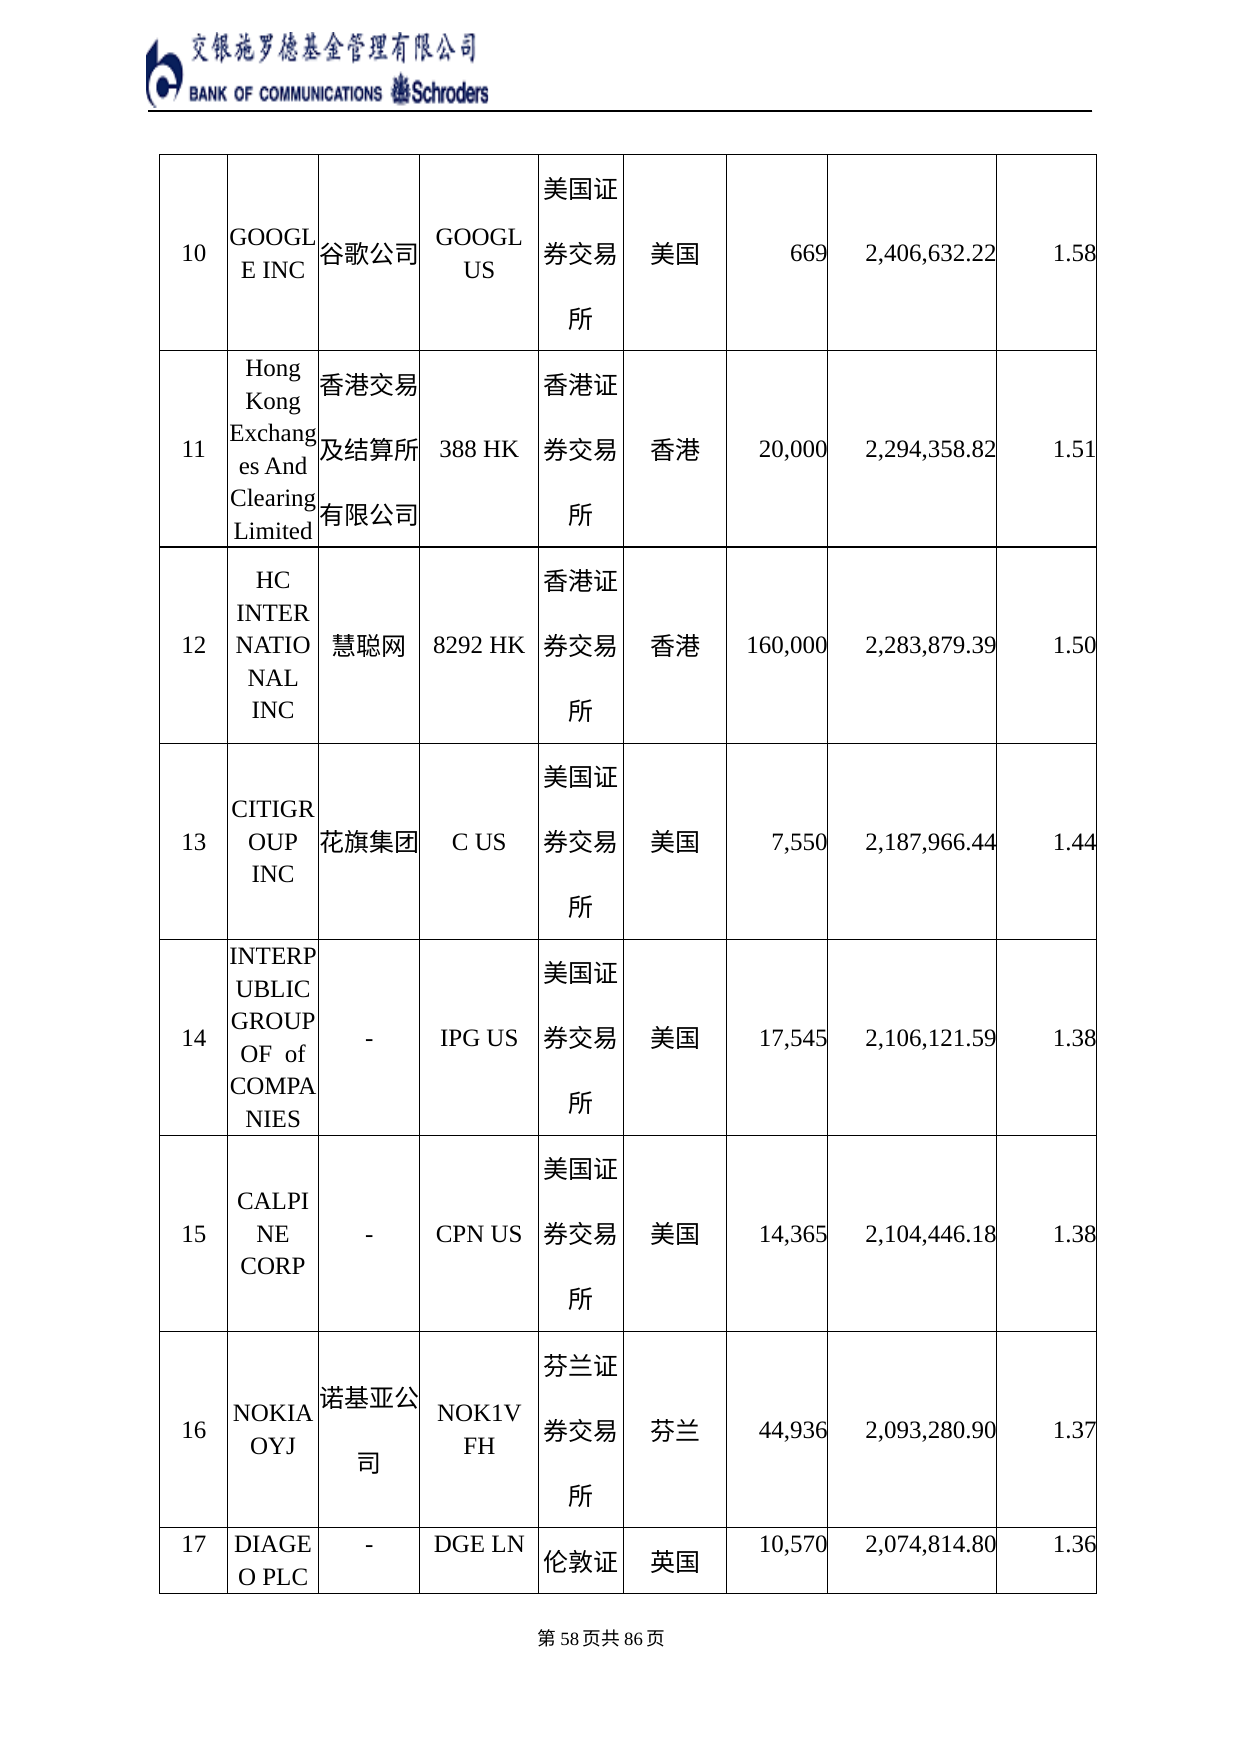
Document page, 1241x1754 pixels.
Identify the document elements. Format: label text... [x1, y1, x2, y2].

table_cell 香港 [624, 351, 726, 546]
table_cell 1.37 [997, 1332, 1096, 1527]
table_cell 12 [160, 548, 227, 742]
table_cell NOKIA OYJ [228, 1332, 318, 1527]
table_cell Hong Kong Exchanges And Clearing Limited [228, 351, 318, 546]
table_cell 388 HK [420, 351, 538, 546]
table_cell NOK1V FH [420, 1332, 538, 1527]
table_cell 2,283,879.39 [828, 548, 996, 742]
table_cell CITIGROUP INC [228, 744, 318, 938]
table_cell 669 [727, 155, 827, 350]
table_cell 芬兰证券交易所 [539, 1332, 623, 1527]
table_cell 香港 [624, 548, 726, 742]
picture [146, 32, 489, 108]
table_cell CPN US [420, 1136, 538, 1331]
table_cell 2,093,280.90 [828, 1332, 996, 1527]
table_cell 美国证券交易所 [539, 155, 623, 350]
table_cell IPG US [420, 940, 538, 1134]
table_cell - [319, 1528, 419, 1593]
table_cell 谷歌公司 [319, 155, 419, 350]
table_cell 2,406,632.22 [828, 155, 996, 350]
table_cell 美国 [624, 940, 726, 1134]
table_cell DGE LN [420, 1528, 538, 1593]
table_cell 1.38 [997, 1136, 1096, 1331]
table_cell GOOGLE INC [228, 155, 318, 350]
table_cell 1.36 [997, 1528, 1096, 1593]
table_cell CALPINE CORP [228, 1136, 318, 1331]
table_cell 13 [160, 744, 227, 938]
table_cell 20,000 [727, 351, 827, 546]
table_cell 16 [160, 1332, 227, 1527]
table_cell 香港交易及结算所有限公司 [319, 351, 419, 546]
table_cell 2,187,966.44 [828, 744, 996, 938]
table_cell 1.38 [997, 940, 1096, 1134]
table_cell 10,570 [727, 1528, 827, 1593]
table_cell GOOGL US [420, 155, 538, 350]
table_cell 1.58 [997, 155, 1096, 350]
table_cell 11 [160, 351, 227, 546]
table_cell 1.51 [997, 351, 1096, 546]
table_cell 1.50 [997, 548, 1096, 742]
table_cell - [319, 940, 419, 1134]
table_cell 1.44 [997, 744, 1096, 938]
table_cell 44,936 [727, 1332, 827, 1527]
table_cell 美国 [624, 1136, 726, 1331]
table_cell 160,000 [727, 548, 827, 742]
table_cell 美国 [624, 155, 726, 350]
table_cell 15 [160, 1136, 227, 1331]
table_cell 芬兰 [624, 1332, 726, 1527]
table_cell 8292 HK [420, 548, 538, 742]
table_cell 香港证券交易所 [539, 548, 623, 742]
table_cell 14,365 [727, 1136, 827, 1331]
table_cell 美国 [624, 744, 726, 938]
table_cell 7,550 [727, 744, 827, 938]
table_cell 2,106,121.59 [828, 940, 996, 1134]
table_cell C US [420, 744, 538, 938]
table_cell HC INTERNATIONAL INC [228, 548, 318, 742]
table_cell INTERPUBLIC GROUP OF of COMPANIES [228, 940, 318, 1134]
table_cell 美国证券交易所 [539, 1136, 623, 1331]
table_cell 2,294,358.82 [828, 351, 996, 546]
table_cell 诺基亚公司 [319, 1332, 419, 1527]
table_cell 美国证券交易所 [539, 744, 623, 938]
table_cell 慧聪网 [319, 548, 419, 742]
table_cell 17,545 [727, 940, 827, 1134]
table_cell DIAGEO PLC [228, 1528, 318, 1593]
table_cell 14 [160, 940, 227, 1134]
table_cell 美国证券交易所 [539, 940, 623, 1134]
table_cell 17 [160, 1528, 227, 1593]
table_cell 伦敦证券交易所 [539, 1528, 623, 1593]
table_cell 英国 [624, 1528, 726, 1593]
table_cell 2,104,446.18 [828, 1136, 996, 1331]
table_cell 2,074,814.80 [828, 1528, 996, 1593]
table_cell 花旗集团 [319, 744, 419, 938]
table_cell 10 [160, 155, 227, 350]
table_cell - [319, 1136, 419, 1331]
table_cell 香港证券交易所 [539, 351, 623, 546]
